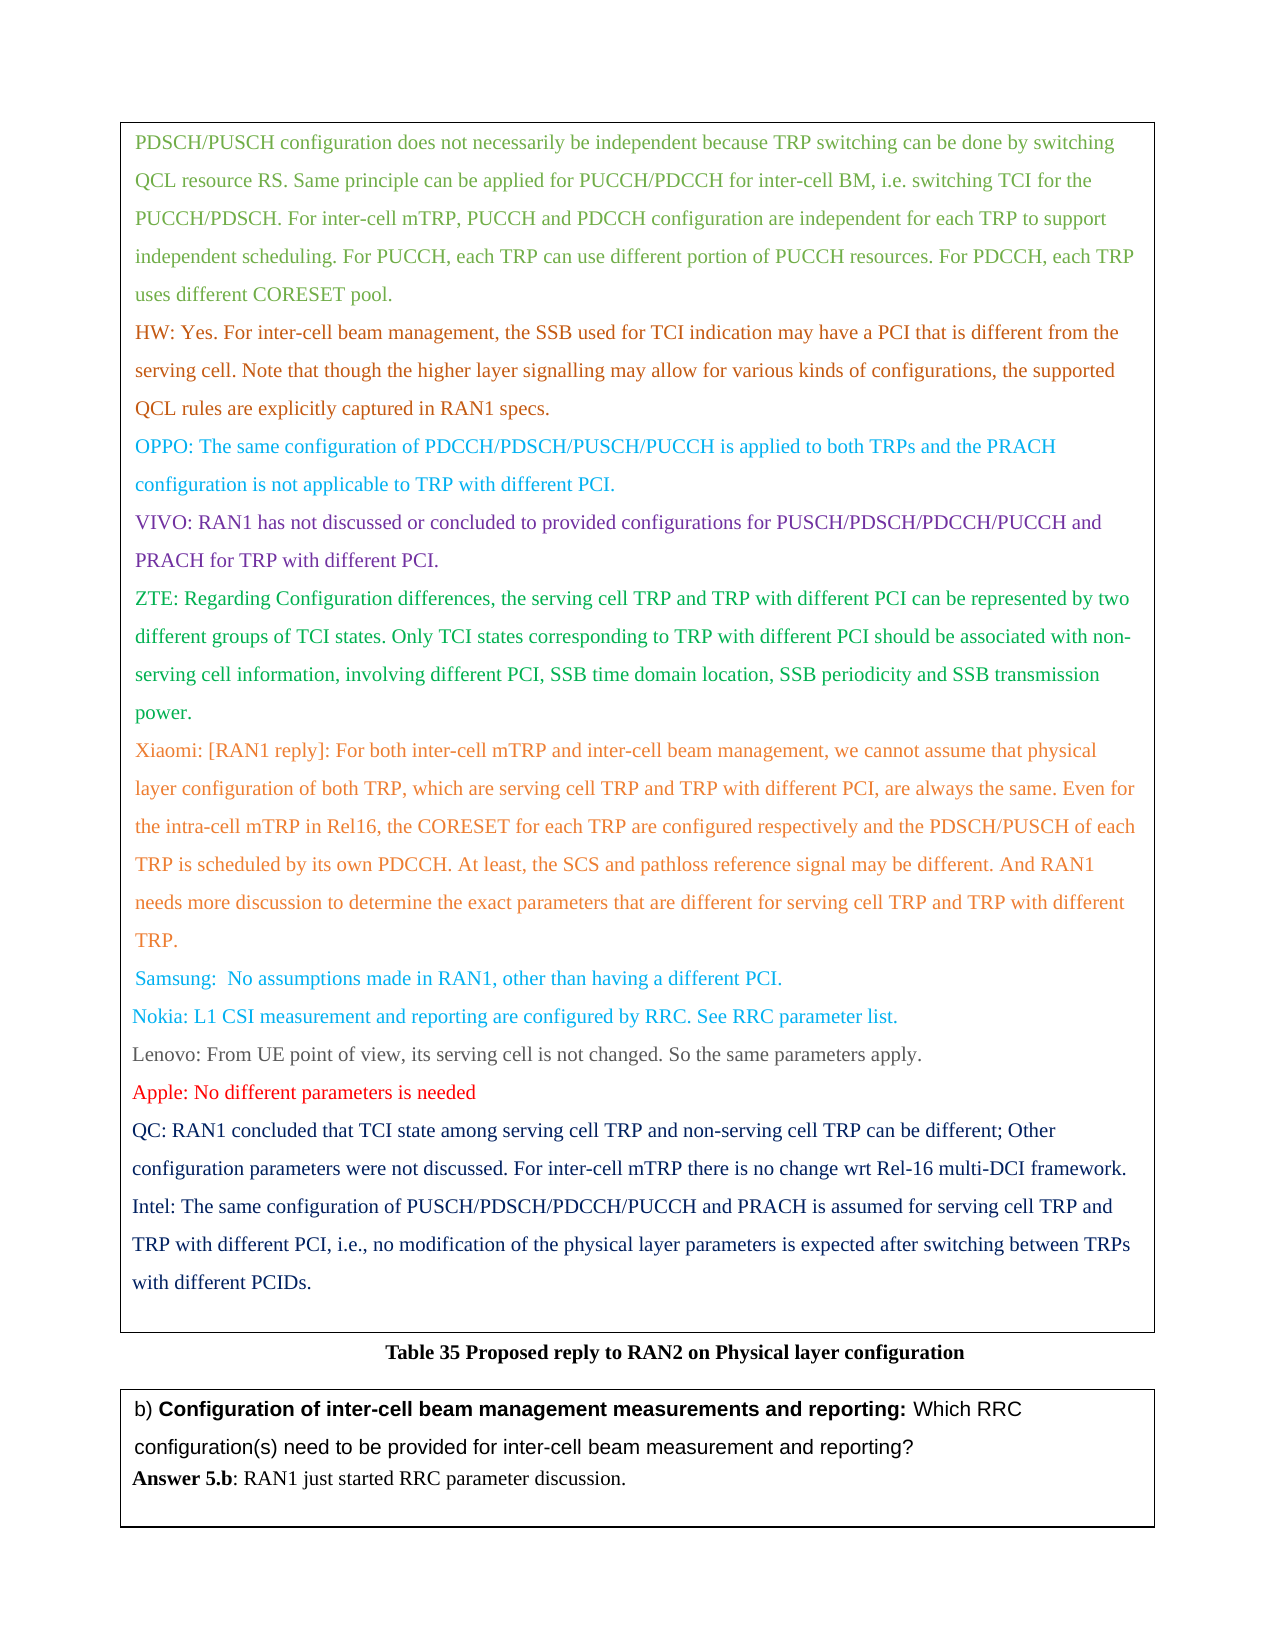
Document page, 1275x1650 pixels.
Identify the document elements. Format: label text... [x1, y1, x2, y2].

table_header b) Configuration of inter-cell beam management measurements and reporting: Which RRC configuration(s) need to be provided for inter-cell beam measurement and reporting? ‎ Answer 5.b: RAN1 just started RRC parameter discussion. [121, 1390, 1154, 1526]
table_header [121, 123, 1154, 1332]
text Table 35 Proposed reply to RAN2 on Physical layer configuration [195, 1333, 1155, 1371]
